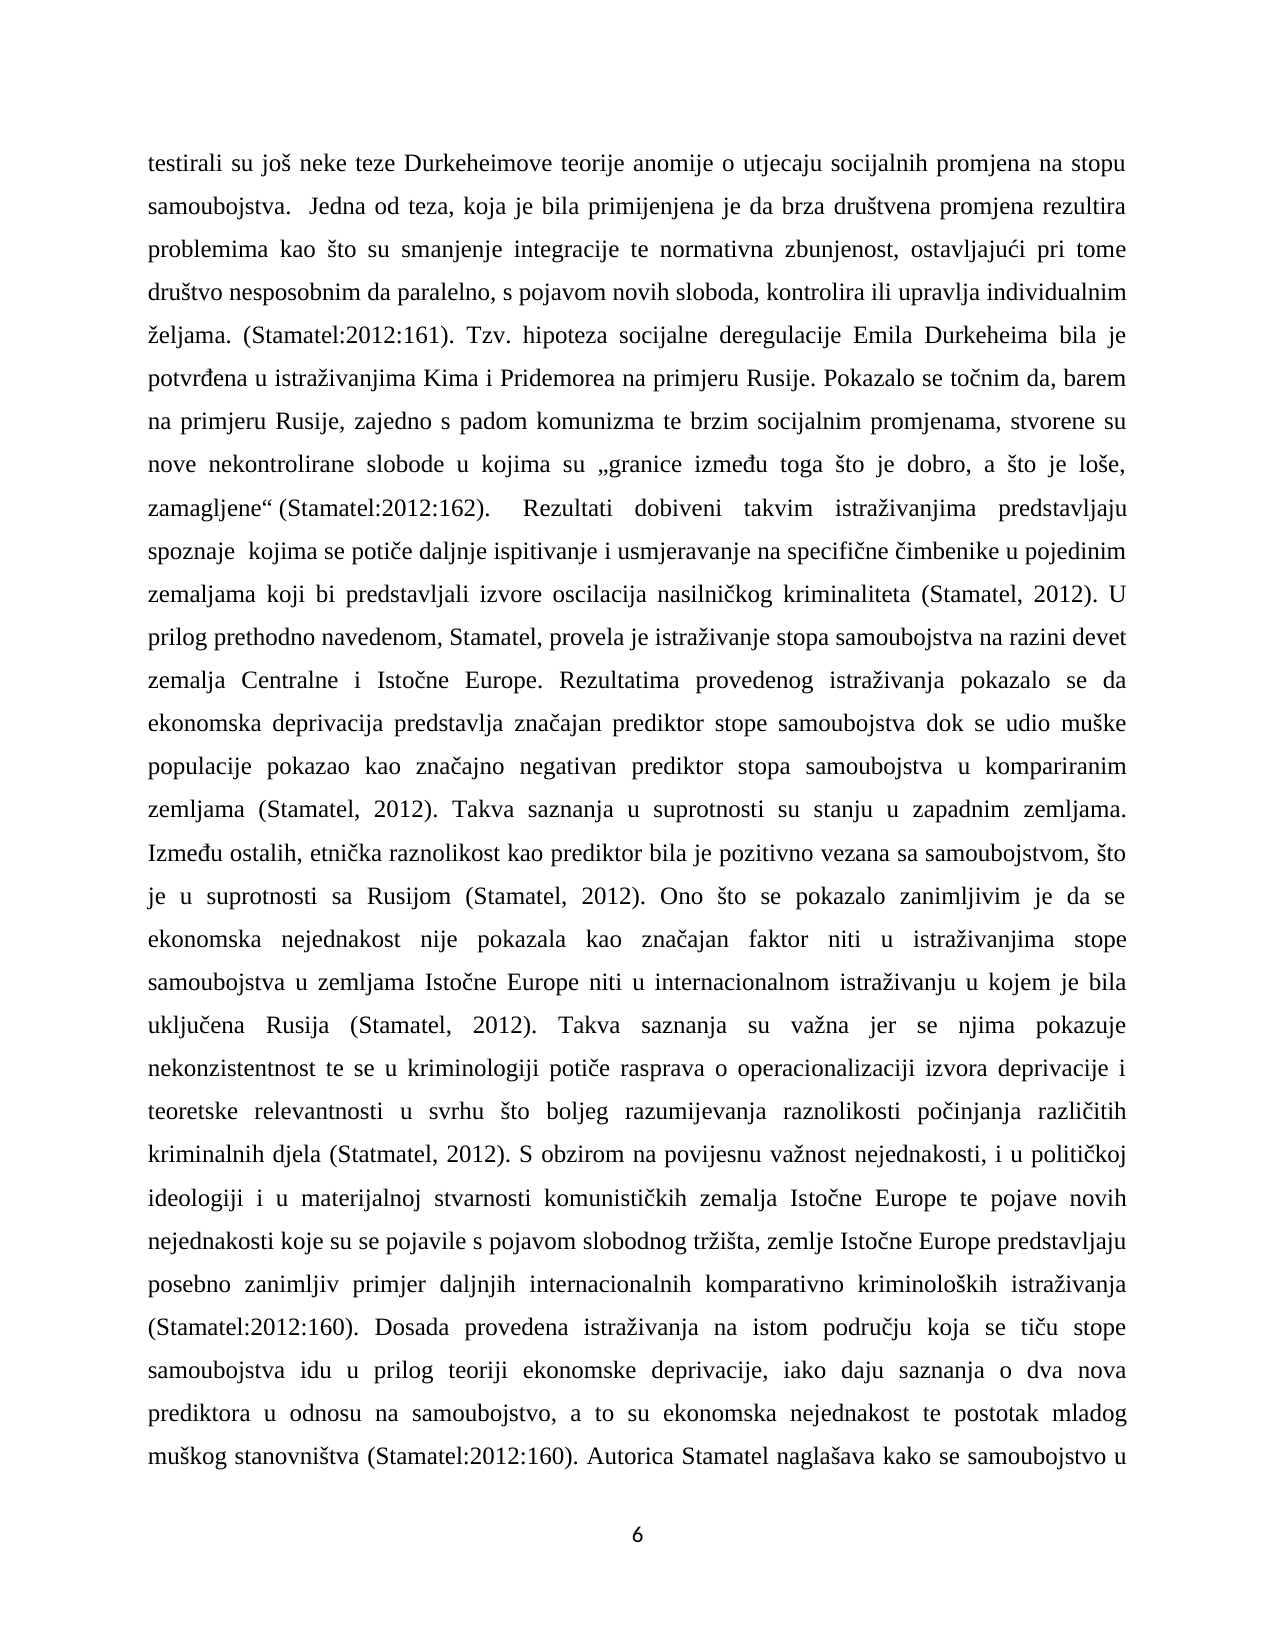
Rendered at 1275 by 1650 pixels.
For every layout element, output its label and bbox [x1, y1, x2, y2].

text [148, 148, 1127, 1470]
